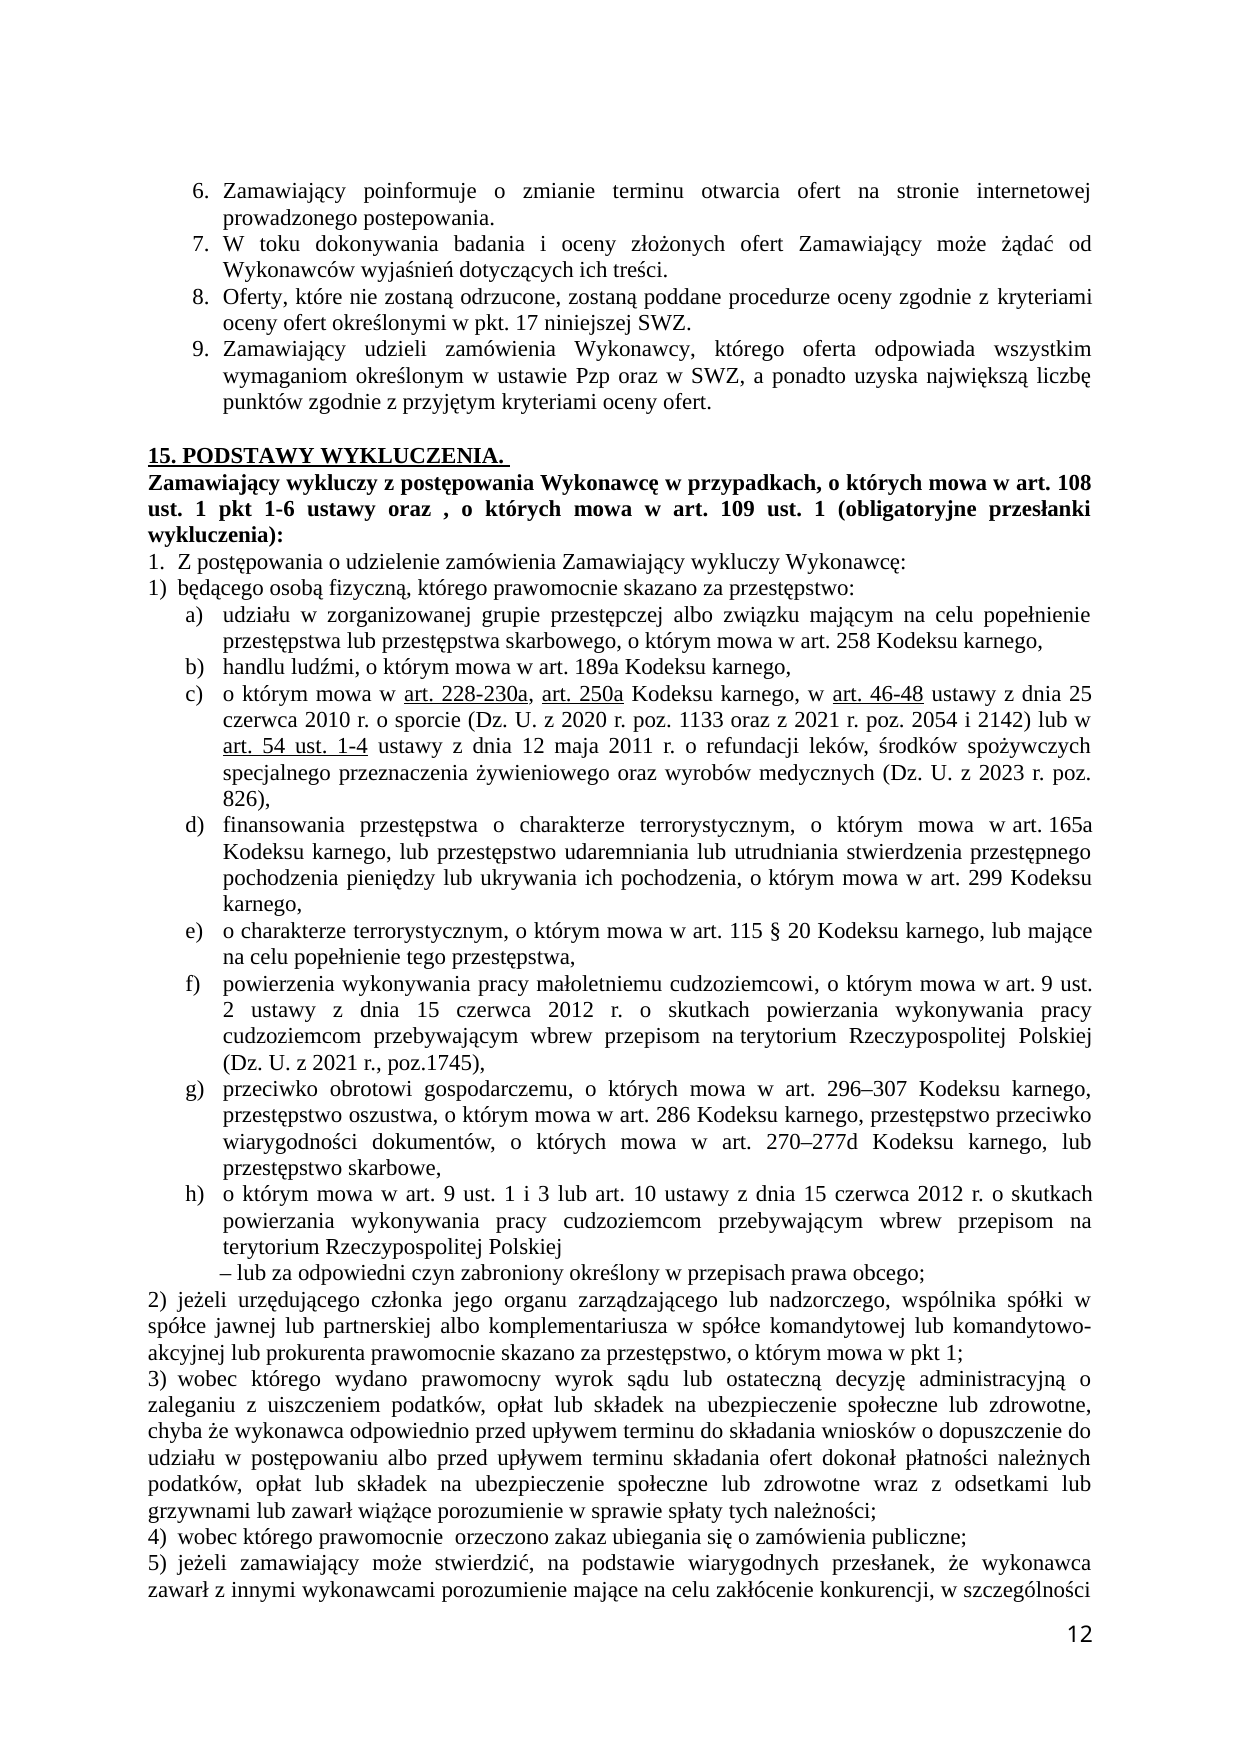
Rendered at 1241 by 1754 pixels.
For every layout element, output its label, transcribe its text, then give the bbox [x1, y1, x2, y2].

list Z postępowania o udzielenie zamówienia Zamawiający wykluczy Wykonawcę: [148, 548, 1093, 574]
list handlu ludźmi, o którym mowa w art. 189a Kodeksu karnego, [185, 653, 1093, 680]
list przeciwko obrotowi gospodarczemu, o których mowa w art. 296–307 Kodeksu karnego, przestępstwo oszustwa, o którym mowa w art. 286 Kodeksu karnego, przestępstwo przeciwko wiarygodności dokumentów, o których mowa w art. 270–277d Kodeksu karnego, lub przestępstwo skarbowe, [185, 1075, 1093, 1180]
text 15. PODSTAWY WYKLUCZENIA. [148, 442, 1093, 469]
text Zamawiający wykluczy z postępowania Wykonawcę w przypadkach, o których mowa w art. 108 ust. 1 pkt 1-6 ustawy oraz , o których mowa w art. 109 ust. 1 (obligatoryjne przesłanki wykluczenia): [148, 469, 1093, 548]
list o którym mowa w art. 9 ust. 1 i 3 lub art. 10 ustawy z dnia 15 czerwca 2012 r. o skutkach powierzania wykonywania pracy cudzoziemcom przebywającym wbrew przepisom na terytorium Rzeczypospolitej Polskiej [185, 1180, 1093, 1259]
list będącego osobą fizyczną, którego prawomocnie skazano za przestępstwo: [148, 574, 1093, 601]
list powierzenia wykonywania pracy małoletniemu cudzoziemcowi, o którym mowa w art. 9 ust. 2 ustawy z dnia 15 czerwca 2012 r. o skutkach powierzania wykonywania pracy cudzoziemcom przebywającym wbrew przepisom na terytorium Rzeczypospolitej Polskiej (Dz. U. z 2021 r., poz.1745), [185, 969, 1093, 1075]
list o którym mowa w art. 228-230a, art. 250a Kodeksu karnego, w art. 46-48 ustawy z dnia 25 czerwca 2010 r. o sporcie (Dz. U. z 2020 r. poz. 1133 oraz z 2021 r. poz. 2054 i 2142) lub w art. 54 ust. 1-4 ustawy z dnia 12 maja 2011 r. o refundacji leków, środków spożywczych specjalnego przeznaczenia żywieniowego oraz wyrobów medycznych (Dz. U. z 2023 r. poz. 826), [185, 680, 1093, 811]
list Zamawiający udzieli zamówienia Wykonawcy, którego oferta odpowiada wszystkim wymaganiom określonym w ustawie Pzp oraz w SWZ, a ponadto uzyska największą liczbę punktów zgodnie z przyjętym kryteriami oceny ofert. [192, 335, 1093, 414]
list Oferty, które nie zostaną odrzucone, zostaną poddane procedurze oceny zgodnie z kryteriami oceny ofert określonymi w pkt. 17 niniejszej SWZ. [192, 283, 1093, 335]
list udziału w zorganizowanej grupie przestępczej albo związku mającym na celu popełnienie przestępstwa lub przestępstwa skarbowego, o którym mowa w art. 258 Kodeksu karnego, [185, 601, 1093, 653]
list Zamawiający poinformuje o zmianie terminu otwarcia ofert na stronie internetowej prowadzonego postepowania. [192, 177, 1093, 230]
list wobec którego prawomocnie orzeczono zakaz ubiegania się o zamówienia publiczne; [148, 1523, 1093, 1549]
list W toku dokonywania badania i oceny złożonych ofert Zamawiający może żądać od Wykonawców wyjaśnień dotyczących ich treści. [192, 230, 1093, 283]
list wobec którego wydano prawomocny wyrok sądu lub ostateczną decyzję administracyjną o zaleganiu z uiszczeniem podatków, opłat lub składek na ubezpieczenie społeczne lub zdrowotne, chyba że wykonawca odpowiednio przed upływem terminu do składania wniosków o dopuszczenie do udziału w postępowaniu albo przed upływem terminu składania ofert dokonał płatności należnych podatków, opłat lub składek na ubezpieczenie społeczne lub zdrowotne wraz z odsetkami lub grzywnami lub zawarł wiążące porozumienie w sprawie spłaty tych należności; [148, 1365, 1093, 1523]
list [148, 1549, 1093, 1602]
list o charakterze terrorystycznym, o którym mowa w art. 115 § 20 Kodeksu karnego, lub mające na celu popełnienie tego przestępstwa, [185, 917, 1093, 969]
list jeżeli urzędującego członka jego organu zarządzającego lub nadzorczego, wspólnika spółki w spółce jawnej lub partnerskiej albo komplementariusza w spółce komandytowej lub komandytowo-akcyjnej lub prokurenta prawomocnie skazano za przestępstwo, o którym mowa w pkt 1; [148, 1286, 1093, 1365]
list finansowania przestępstwa o charakterze terrorystycznym, o którym mowa w art. 165a Kodeksu karnego, lub przestępstwo udaremniania lub utrudniania stwierdzenia przestępnego pochodzenia pieniędzy lub ukrywania ich pochodzenia, o którym mowa w art. 299 Kodeksu karnego, [185, 811, 1093, 917]
text – lub za odpowiedni czyn zabroniony określony w przepisach prawa obcego; [219, 1259, 1093, 1286]
